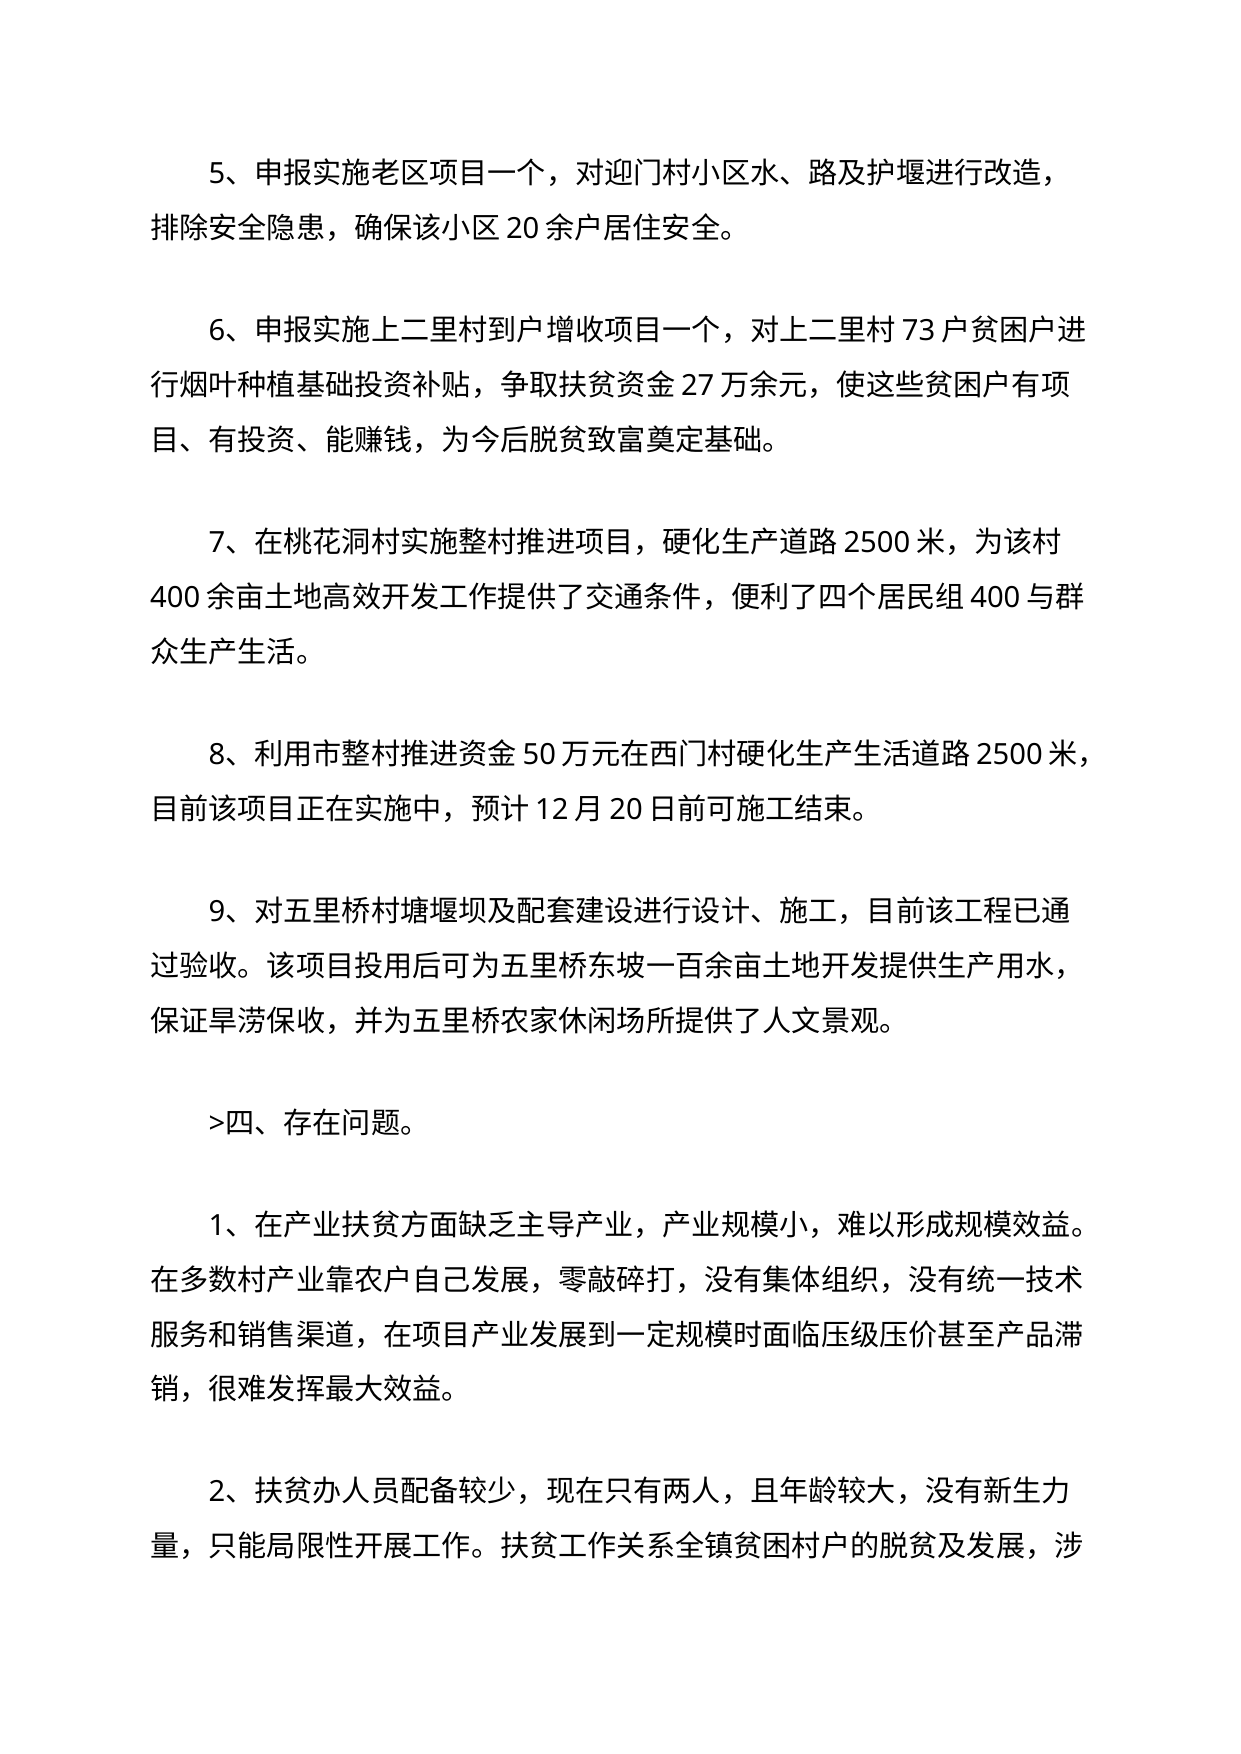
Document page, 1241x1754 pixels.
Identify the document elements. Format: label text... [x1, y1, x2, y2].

text >四、存在问题。 [150, 1099, 1090, 1142]
text 7、在桃花洞村实施整村推进项目，硬化生产道路2500米，为该村400余亩土地高效开发工作提供了交通条件，便利了四个居民组400与群众生产生活。 [150, 519, 1090, 671]
text 9、对五里桥村塘堰坝及配套建设进行设计、施工，目前该工程已通过验收。该项目投用后可为五里桥东坡一百余亩土地开发提供生产用水，保证旱涝保收，并为五里桥农家休闲场所提供了人文景观。 [150, 887, 1090, 1040]
text 1、在产业扶贫方面缺乏主导产业，产业规模小，难以形成规模效益。在多数村产业靠农户自己发展，零敲碎打，没有集体组织，没有统一技术服务和销售渠道，在项目产业发展到一定规模时面临压级压价甚至产品滞销，很难发挥最大效益。 [150, 1201, 1090, 1408]
text 5、申报实施老区项目一个，对迎门村小区水、路及护堰进行改造，排除安全隐患，确保该小区20余户居住安全。 [150, 150, 1090, 247]
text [150, 1468, 1090, 1565]
text 8、利用市整村推进资金50万元在西门村硬化生产生活道路2500米，目前该项目正在实施中，预计12月20日前可施工结束。 [150, 731, 1090, 828]
text 6、申报实施上二里村到户增收项目一个，对上二里村73户贫困户进行烟叶种植基础投资补贴，争取扶贫资金27万余元，使这些贫困户有项目、有投资、能赚钱，为今后脱贫致富奠定基础。 [150, 307, 1090, 459]
